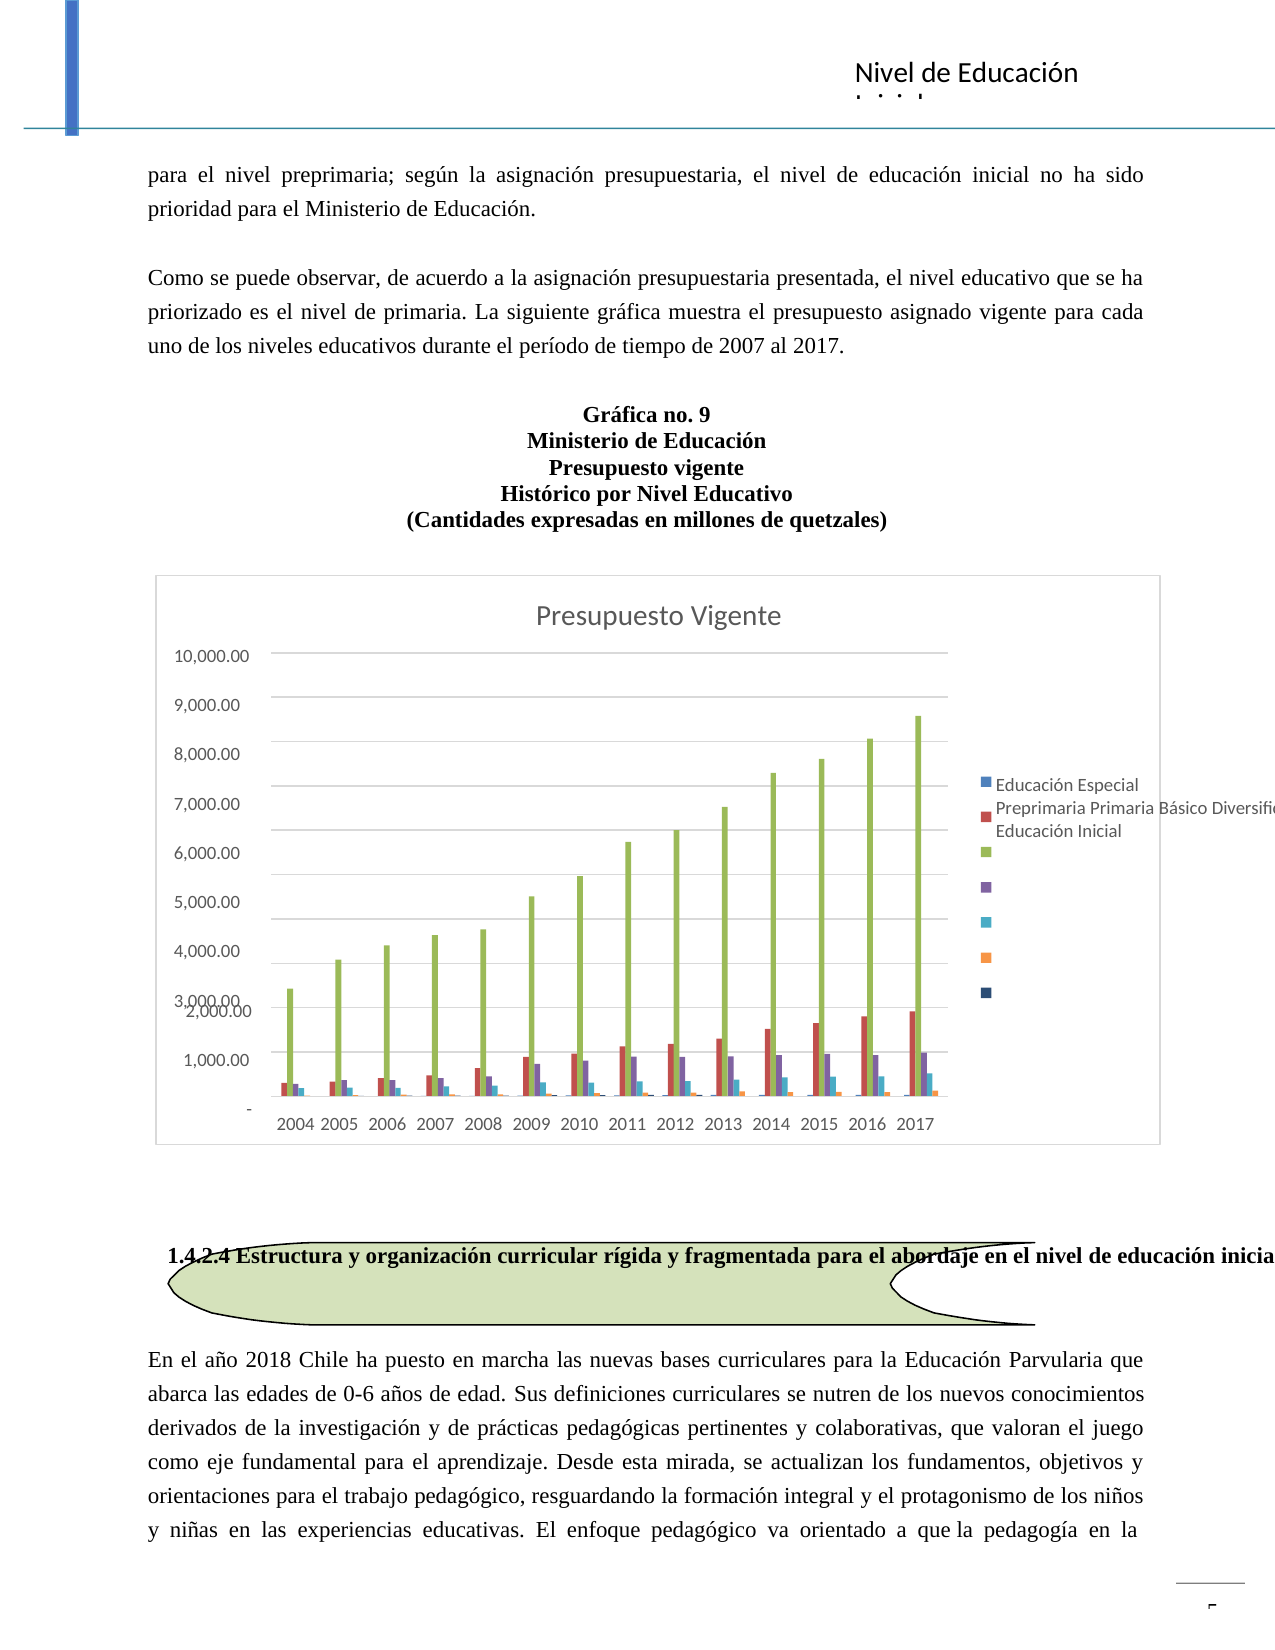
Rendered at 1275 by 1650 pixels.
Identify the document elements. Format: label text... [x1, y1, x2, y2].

text Presupuesto vigente Histórico por Nivel Educativo [500, 454, 793, 506]
text En el año 2018 Chile ha puesto en marcha las nuevas bases curriculares para la Educación Parvularia que abarca las edades de 0-6 años de edad. Sus definiciones curriculares se nutren de los nuevos conocimientos derivados de la investigación y de prácticas pedagógicas pertinentes y colaborativas, que valoran el juego como eje fundamental para el aprendizaje. Desde esta mirada, se actualizan los fundamentos, objetivos y orientaciones para el trabajo pedagógico, resguardando la formación integral y el protagonismo de los niños y niñas en las experiencias educativas. El enfoque pedagógico va orientado a que la pedagogía en la [148, 1250, 1146, 1543]
text para el nivel preprimaria; según la asignación presupuestaria, el nivel de educación inicial no ha sido prioridad para el Ministerio de Educación. [148, 161, 1146, 222]
subtitle Gráfica no. 9 Ministerio de Educación [527, 401, 767, 454]
text Como se puede observar, de acuerdo a la asignación presupuestaria presentada, el nivel educativo que se ha priorizado es el nivel de primaria. La siguiente gráfica muestra el presupuesto asignado vigente para cada uno de los niveles educativos durante el período de tiempo de 2007 al 2017. [148, 264, 1146, 358]
subtitle (Cantidades expresadas en millones de quetzales) [406, 507, 1244, 533]
